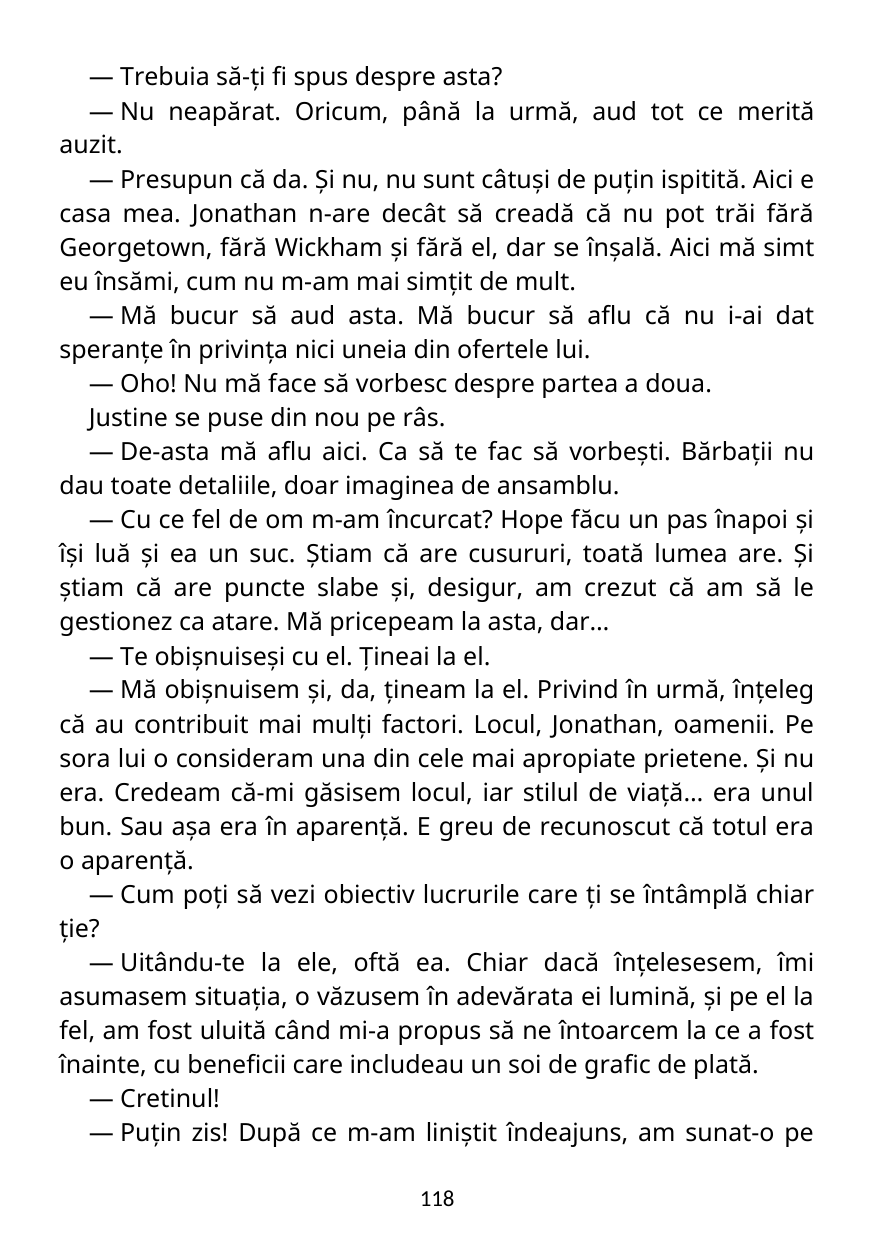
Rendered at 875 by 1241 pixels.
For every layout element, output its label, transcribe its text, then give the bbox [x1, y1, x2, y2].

text — Te obişnuiseşi cu el. Ţineai la el. [59, 638, 815, 672]
text — Nu neapărat. Oricum, până la urmă, aud tot ce merită auzit. [59, 93, 815, 161]
text — Presupun că da. Şi nu, nu sunt câtuşi de puţin ispitită. Aici e casa mea. Jonathan n-are decât să creadă că nu pot trăi fără Georgetown, fără Wickham şi fără el, dar se înşală. Aici mă simt eu însămi, cum nu m-am mai simţit de mult. [59, 161, 815, 297]
text — Trebuia să-ţi fi spus despre asta? [59, 59, 815, 93]
text — Cum poţi să vezi obiectiv lucrurile care ţi se întâmplă chiar ţie? [59, 877, 815, 945]
text — Cu ce fel de om m-am încurcat? Hope făcu un pas înapoi şi îşi luă şi ea un suc. Ştiam că are cusururi, toată lumea are. Şi ştiam că are puncte slabe şi, desigur, am crezut că am să le gestionez ca atare. Mă pricepeam la asta, dar… [59, 502, 815, 638]
text — Mă bucur să aud asta. Mă bucur să aflu că nu i-ai dat speranţe în privinţa nici uneia din ofertele lui. [59, 297, 815, 366]
text — De-asta mă aflu aici. Ca să te fac să vorbeşti. Bărbaţii nu dau toate detaliile, doar imaginea de ansamblu. [59, 434, 815, 502]
text — Cretinul! [59, 1081, 815, 1115]
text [59, 1115, 815, 1149]
text — Oho! Nu mă face să vorbesc despre partea a doua. [59, 366, 815, 400]
text — Mă obişnuisem şi, da, ţineam la el. Privind în urmă, înţeleg că au contribuit mai mulţi factori. Locul, Jonathan, oamenii. Pe sora lui o consideram una din cele mai apropiate prietene. Şi nu era. Credeam că-mi găsisem locul, iar stilul de viaţă… era unul bun. Sau aşa era în aparenţă. E greu de recunoscut că totul era o aparenţă. [59, 672, 815, 877]
text Justine se puse din nou pe râs. [59, 400, 815, 434]
text — Uitându-te la ele, oftă ea. Chiar dacă înţelesesem, îmi asumasem situaţia, o văzusem în adevărata ei lumină, şi pe el la fel, am fost uluită când mi-a propus să ne întoarcem la ce a fost înainte, cu beneficii care includeau un soi de grafic de plată. [59, 945, 815, 1081]
